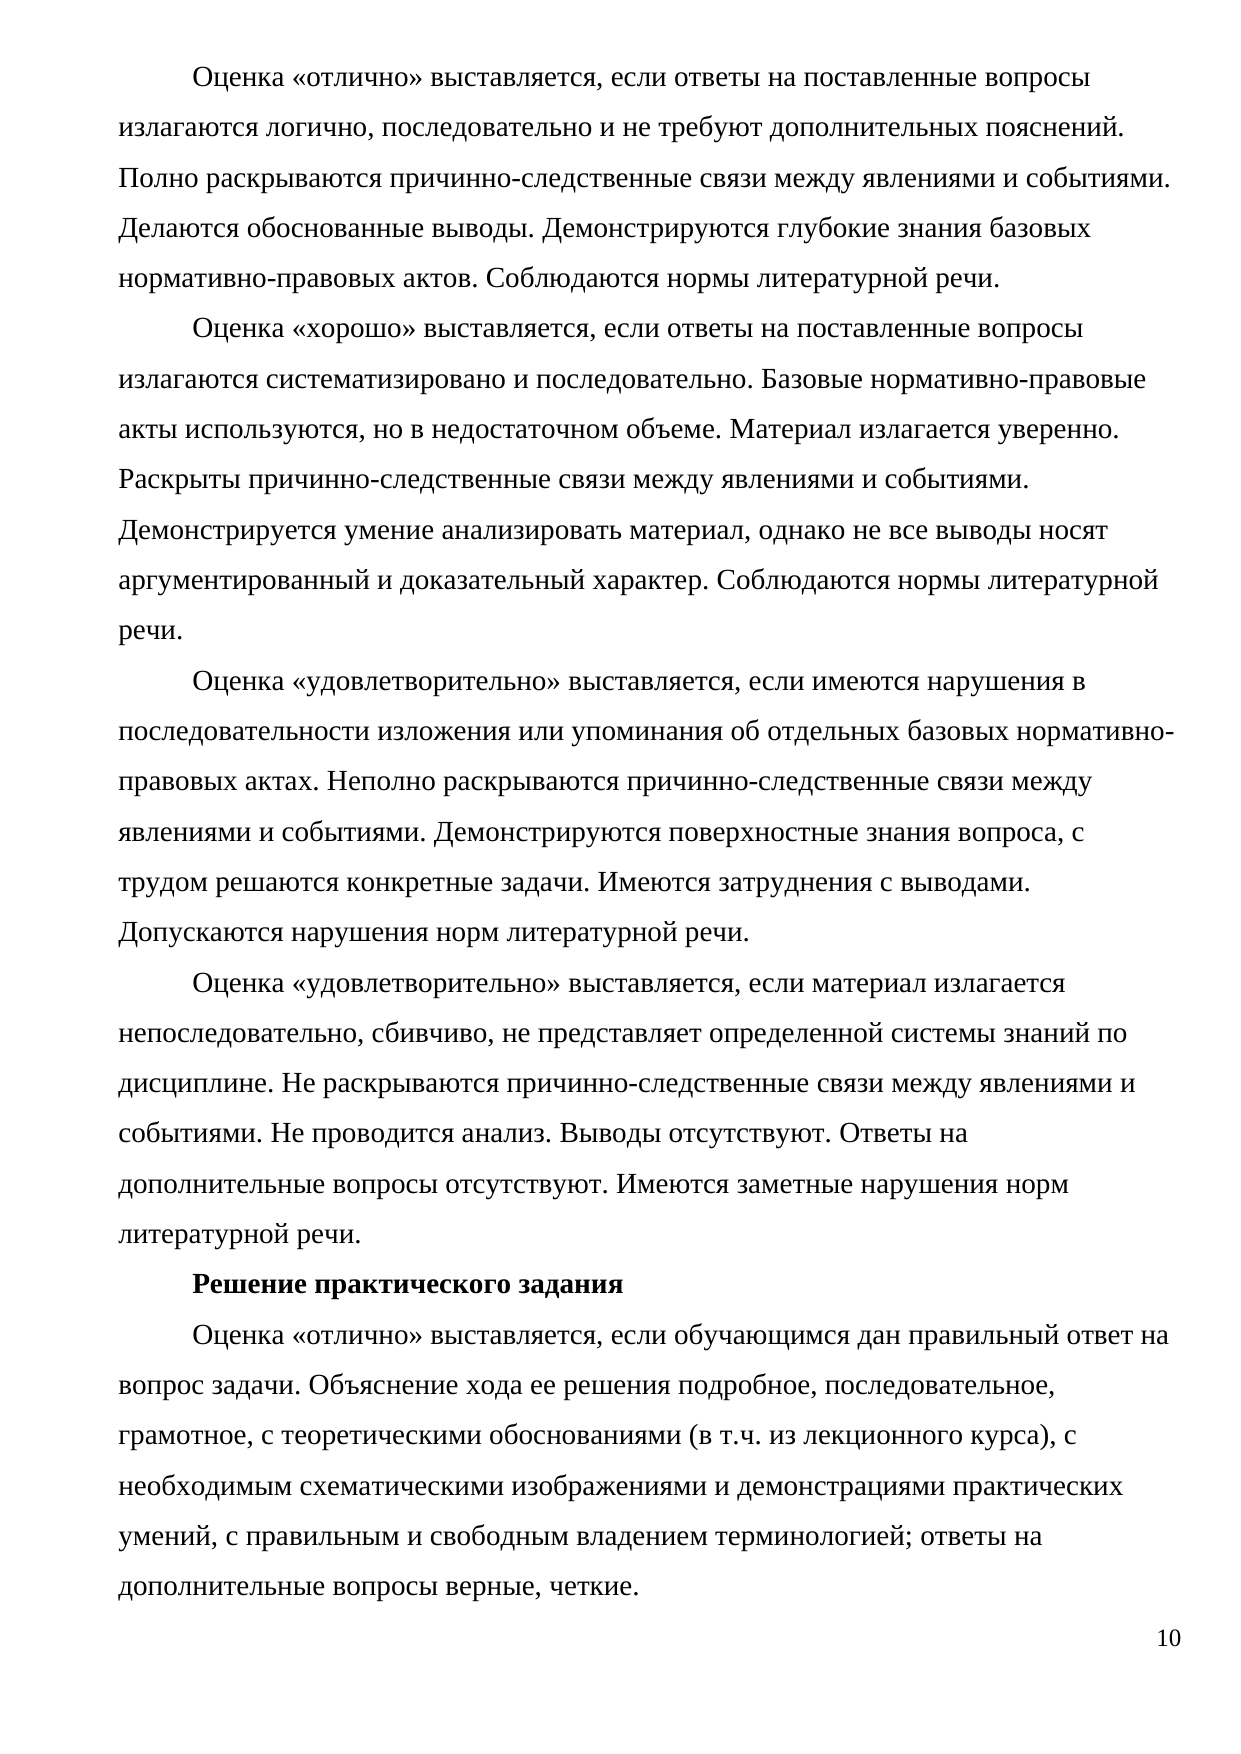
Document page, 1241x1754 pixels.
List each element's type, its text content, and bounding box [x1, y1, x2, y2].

list Оценка «отлично» выставляется, если обучающимся дан правильный ответ на вопрос задачи. Объяснение хода ее решения подробное, последовательное, грамотное, с теоретическими обоснованиями (в т.ч. из лекционного курса), с необходимым схематическими изображениями и демонстрациями практических умений, с правильным и свободным владением терминологией; ответы на дополнительные вопросы верные, четкие. [118, 1317, 1181, 1602]
list Решение практического задания [118, 1267, 1181, 1300]
text Оценка «отлично» выставляется, если ответы на поставленные вопросы излагаются логично, последовательно и не требуют дополнительных пояснений. Полно раскрываются причинно-следственные связи между явлениями и событиями. Делаются обоснованные выводы. Демонстрируются глубокие знания базовых нормативно-правовых актов. Соблюдаются нормы литературной речи. [118, 59, 1181, 294]
text Оценка «хорошо» выставляется, если ответы на поставленные вопросы излагаются систематизировано и последовательно. Базовые нормативно-правовые акты используются, но в недостаточном объеме. Материал излагается уверенно. Раскрыты причинно-следственные связи между явлениями и событиями. Демонстрируется умение анализировать материал, однако не все выводы носят аргументированный и доказательный характер. Соблюдаются нормы литературной речи. [118, 311, 1181, 646]
text Оценка «удовлетворительно» выставляется, если материал излагается непоследовательно, сбивчиво, не представляет определенной системы знаний по дисциплине. Не раскрываются причинно-следственные связи между явлениями и событиями. Не проводится анализ. Выводы отсутствуют. Ответы на дополнительные вопросы отсутствуют. Имеются заметные нарушения норм литературной речи. [118, 965, 1181, 1250]
text Оценка «удовлетворительно» выставляется, если имеются нарушения в последовательности изложения или упоминания об отдельных базовых нормативно-правовых актах. Неполно раскрываются причинно-следственные связи между явлениями и событиями. Демонстрируются поверхностные знания вопроса, с трудом решаются конкретные задачи. Имеются затруднения с выводами. Допускаются нарушения норм литературной речи. [118, 663, 1181, 948]
